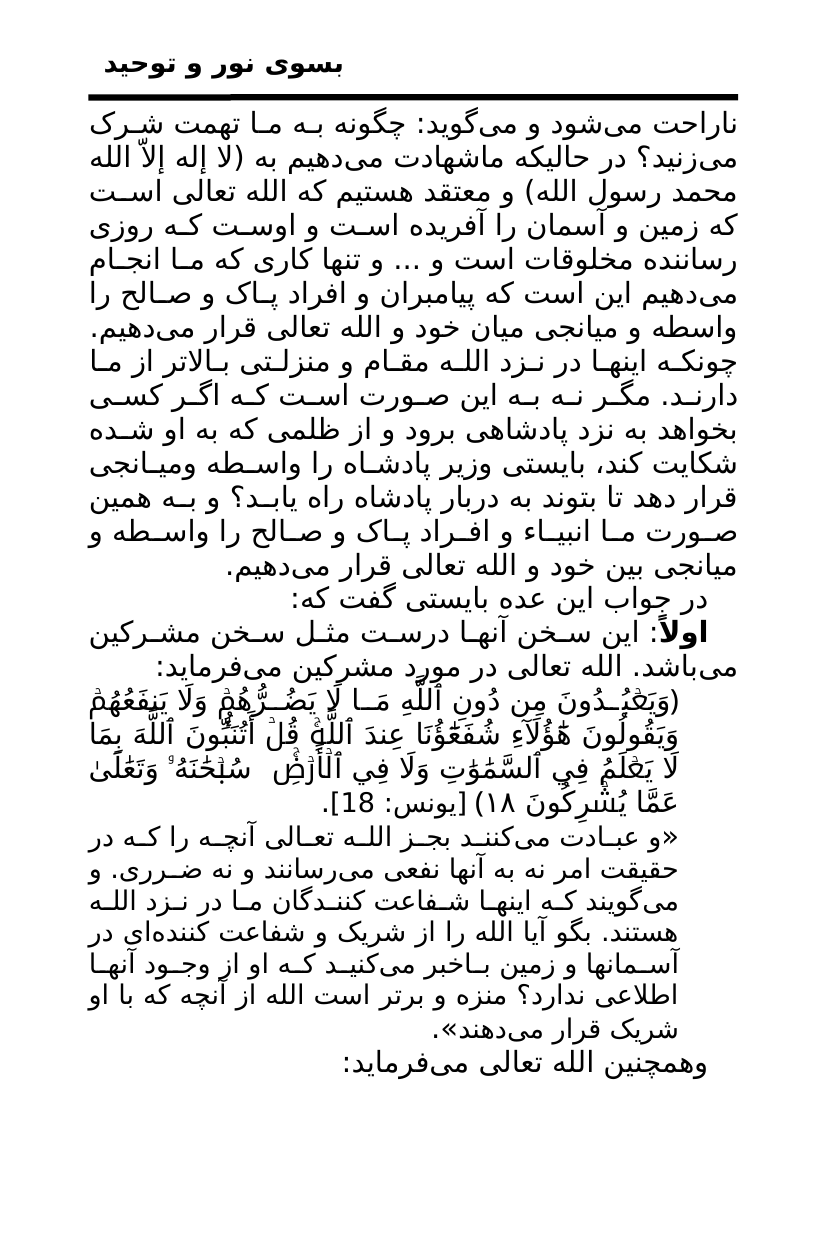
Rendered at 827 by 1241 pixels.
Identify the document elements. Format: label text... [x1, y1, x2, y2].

text در جواب این عده بایستی گفت که: [89, 582, 738, 616]
text اولاً: این سخن آنها درست مثل سخن مشرکین می‌باشد. الله تعالی در مورد مشرکین می‌فرماید: [89, 616, 738, 684]
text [89, 106, 738, 582]
text ﴿وَيَعۡبُدُونَ مِن دُونِ ٱللَّهِ مَا لَا يَضُرُّهُمۡ وَلَا يَنفَعُهُمۡ وَيَقُولُونَ هَٰٓؤُلَآءِ شُفَعَٰٓؤُنَا عِندَ ٱللَّهِۚ قُلۡ أَتُنَبِّ‍ُٔونَ ٱللَّهَ بِمَا لَا يَعۡلَمُ فِي ٱلسَّمَٰوَٰتِ وَلَا فِي ٱلۡأَرۡضِۚ سُبۡحَٰنَهُۥ وَتَعَٰلَىٰ عَمَّا يُشۡرِكُونَ ١٨﴾ [یونس: 18]. [89, 684, 679, 819]
text «و عبادت می‌کنند بجز الله تعالی آنچه را که در حقیقت امر نه به آنها نفعی می‌رسانند و نه ضرری. و می‌گویند که اینها شفاعت کنندگان ما در نزد الله هستند. بگو آیا الله را از شریک و شفاعت کننده‌ای در آسمانها و زمین باخبر می‌کنید که او از وجود آنها اطلاعی ندارد؟ منزه و برتر است الله از آنچه که با او شریک قرار می‌دهند». [89, 819, 679, 1045]
text وهمچنین الله تعالی می‌فرماید: [89, 1045, 738, 1079]
